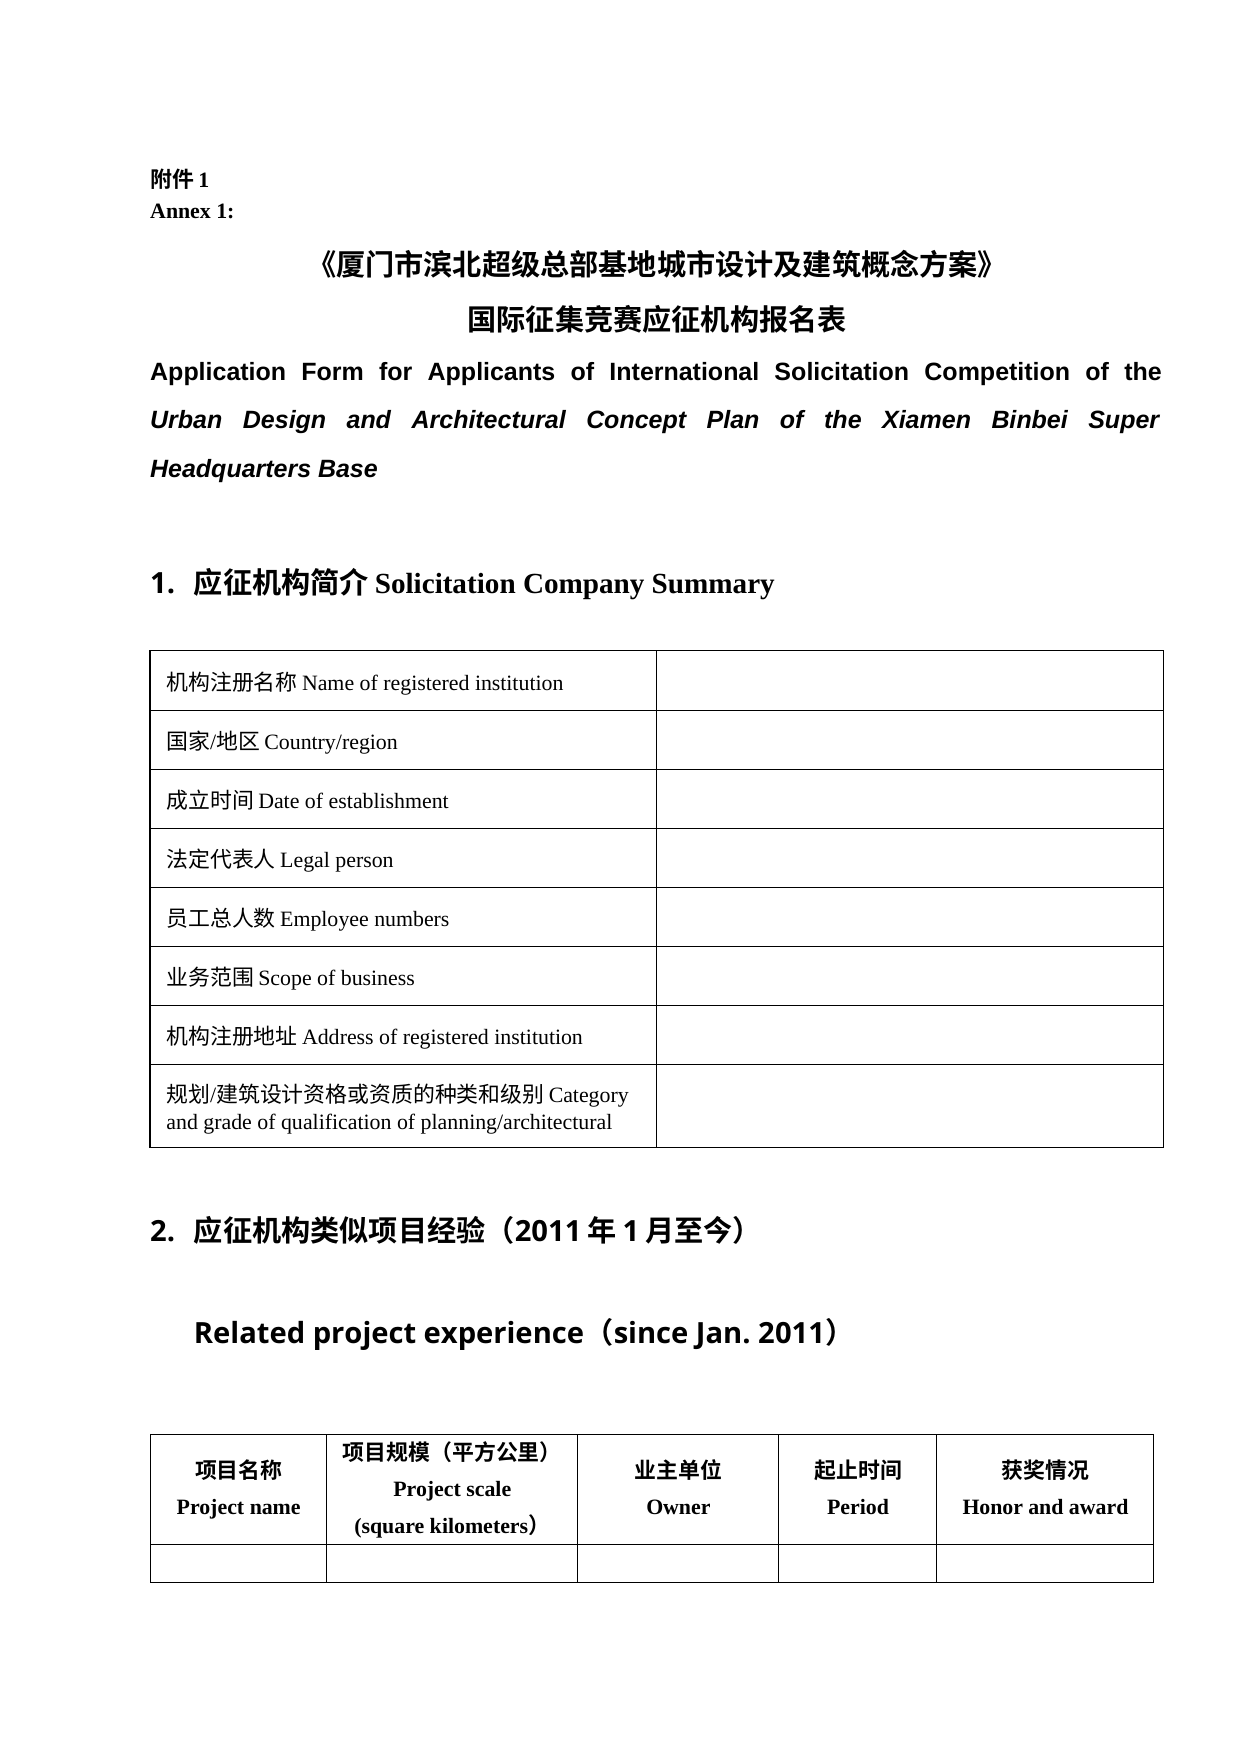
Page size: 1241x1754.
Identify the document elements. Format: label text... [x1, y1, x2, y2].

text 国际征集竞赛应征机构报名表 [150, 299, 1163, 339]
table_header [657, 651, 1163, 709]
table_cell [578, 1545, 778, 1582]
table_header 业主单位 Owner [578, 1435, 778, 1544]
table_cell [657, 888, 1163, 946]
table_cell [657, 1065, 1163, 1147]
table_cell [657, 770, 1163, 828]
text Application Form for Applicants of International Solicitation Competition of the Urban Design and Architectural Concept Plan of the Xiamen Binbei Super Headquarters Base [150, 355, 1163, 485]
table_header 机构注册名称Name of registered institution [151, 651, 656, 709]
table_header 项目规模（平方公里） Project scale (square kilometers） [327, 1435, 577, 1544]
table_header 项目名称Project name [151, 1435, 326, 1544]
table_header 获奖情况 Honor and award [937, 1435, 1153, 1544]
text 附件1 [150, 162, 1163, 194]
table_cell [937, 1545, 1153, 1582]
table_cell 业务范围Scope of business [151, 947, 656, 1005]
table_header 起止时间 Period [779, 1435, 936, 1544]
table_cell 员工总人数Employee numbers [151, 888, 656, 946]
table_cell [151, 1545, 326, 1582]
table_cell 机构注册地址Address of registered institution [151, 1006, 656, 1064]
text 《厦门市滨北超级总部基地城市设计及建筑概念方案》 [150, 243, 1163, 283]
subtitle 应征机构类似项目经验（2011年1月至今） [150, 1196, 1163, 1261]
table_cell [779, 1545, 936, 1582]
table_cell [327, 1545, 577, 1582]
table_cell [657, 947, 1163, 1005]
table_cell 国家/地区Country/region [151, 711, 656, 768]
subtitle 应征机构简介Solicitation Company Summary [150, 548, 1163, 613]
text Annex 1: [150, 194, 1163, 227]
table_cell 规划/建筑设计资格或资质的种类和级别Category and grade of qualification of planning/architectural [151, 1065, 656, 1147]
table_cell [657, 711, 1163, 768]
table_cell [657, 829, 1163, 887]
subtitle Related project experience（since Jan. 2011） [194, 1299, 1163, 1364]
table_cell 成立时间Date of establishment [151, 770, 656, 828]
table_cell [657, 1006, 1163, 1064]
table_cell 法定代表人Legal person [151, 829, 656, 887]
